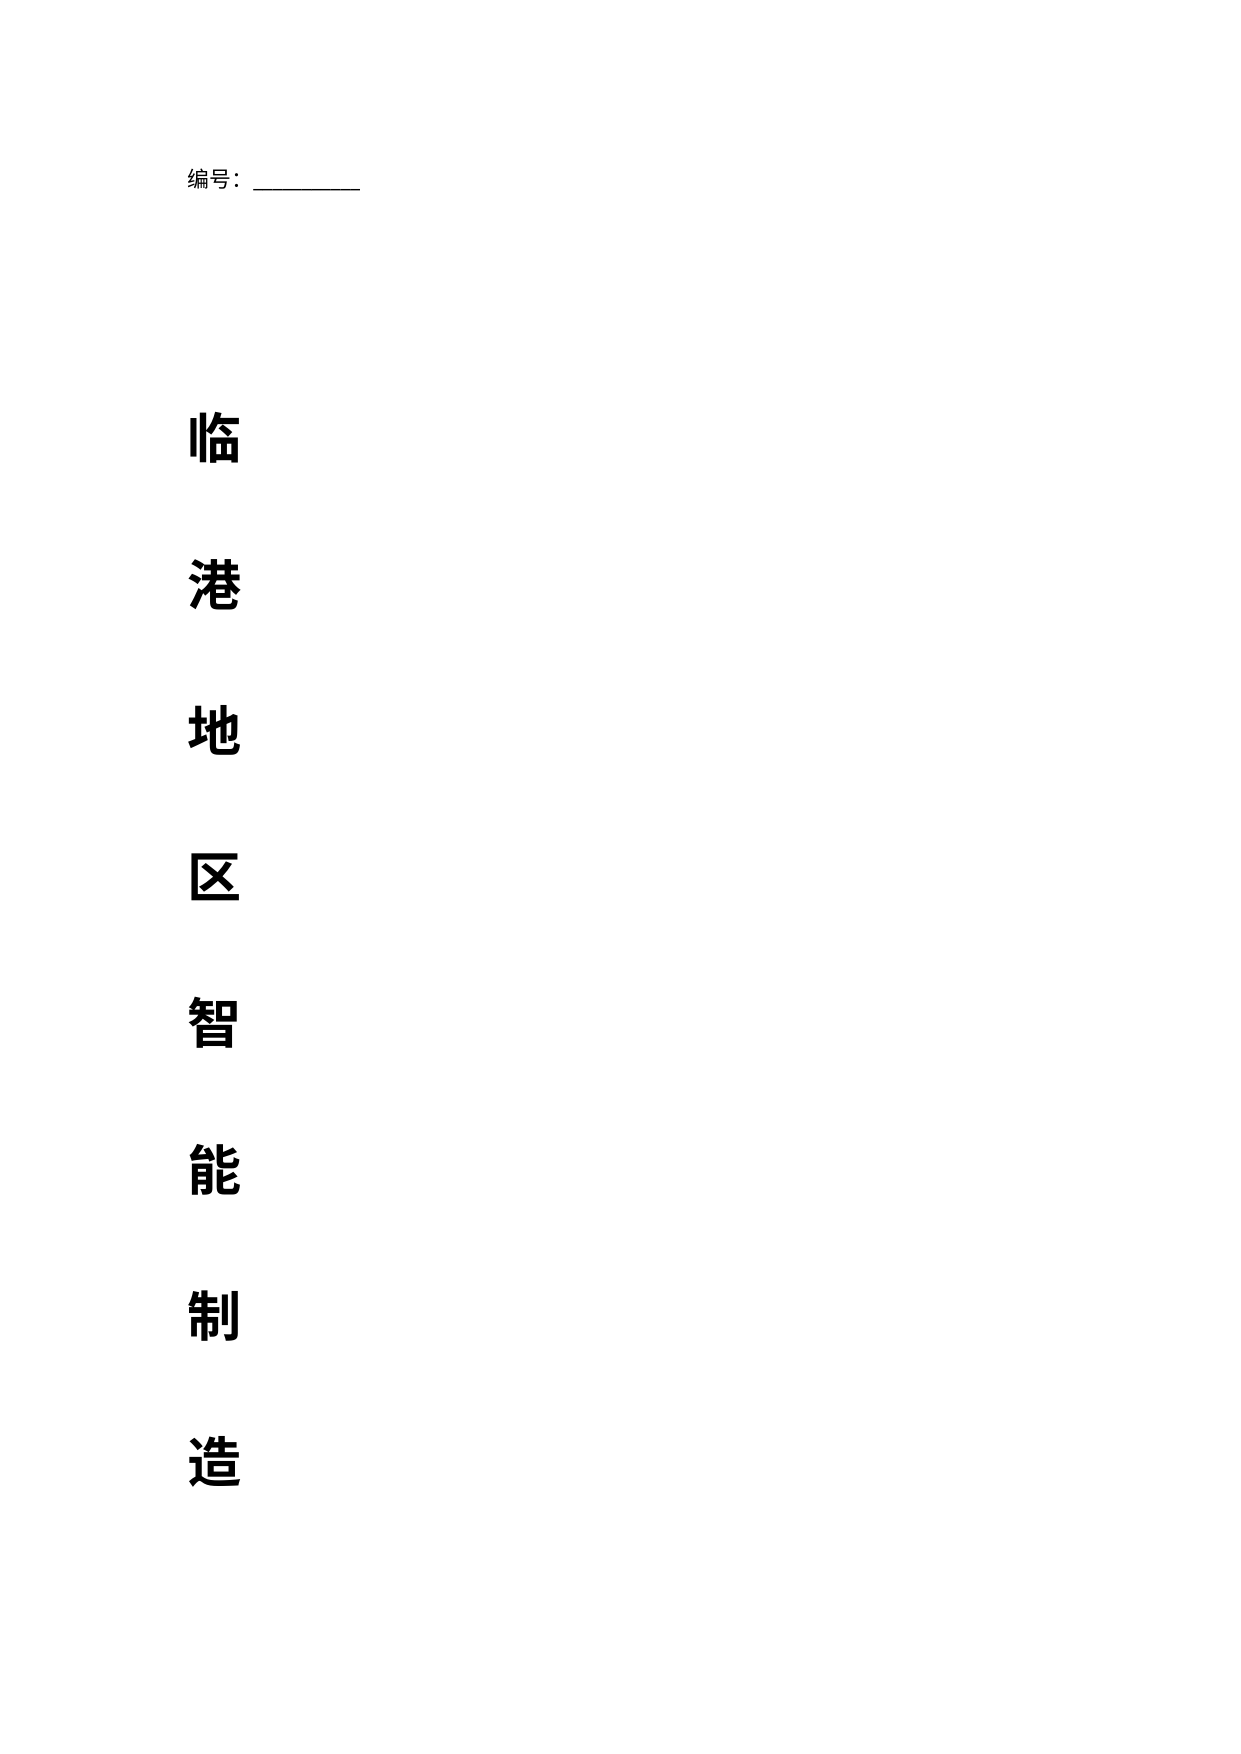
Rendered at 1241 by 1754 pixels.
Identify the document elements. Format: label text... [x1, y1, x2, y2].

text 编号：___________ [187, 162, 1053, 194]
